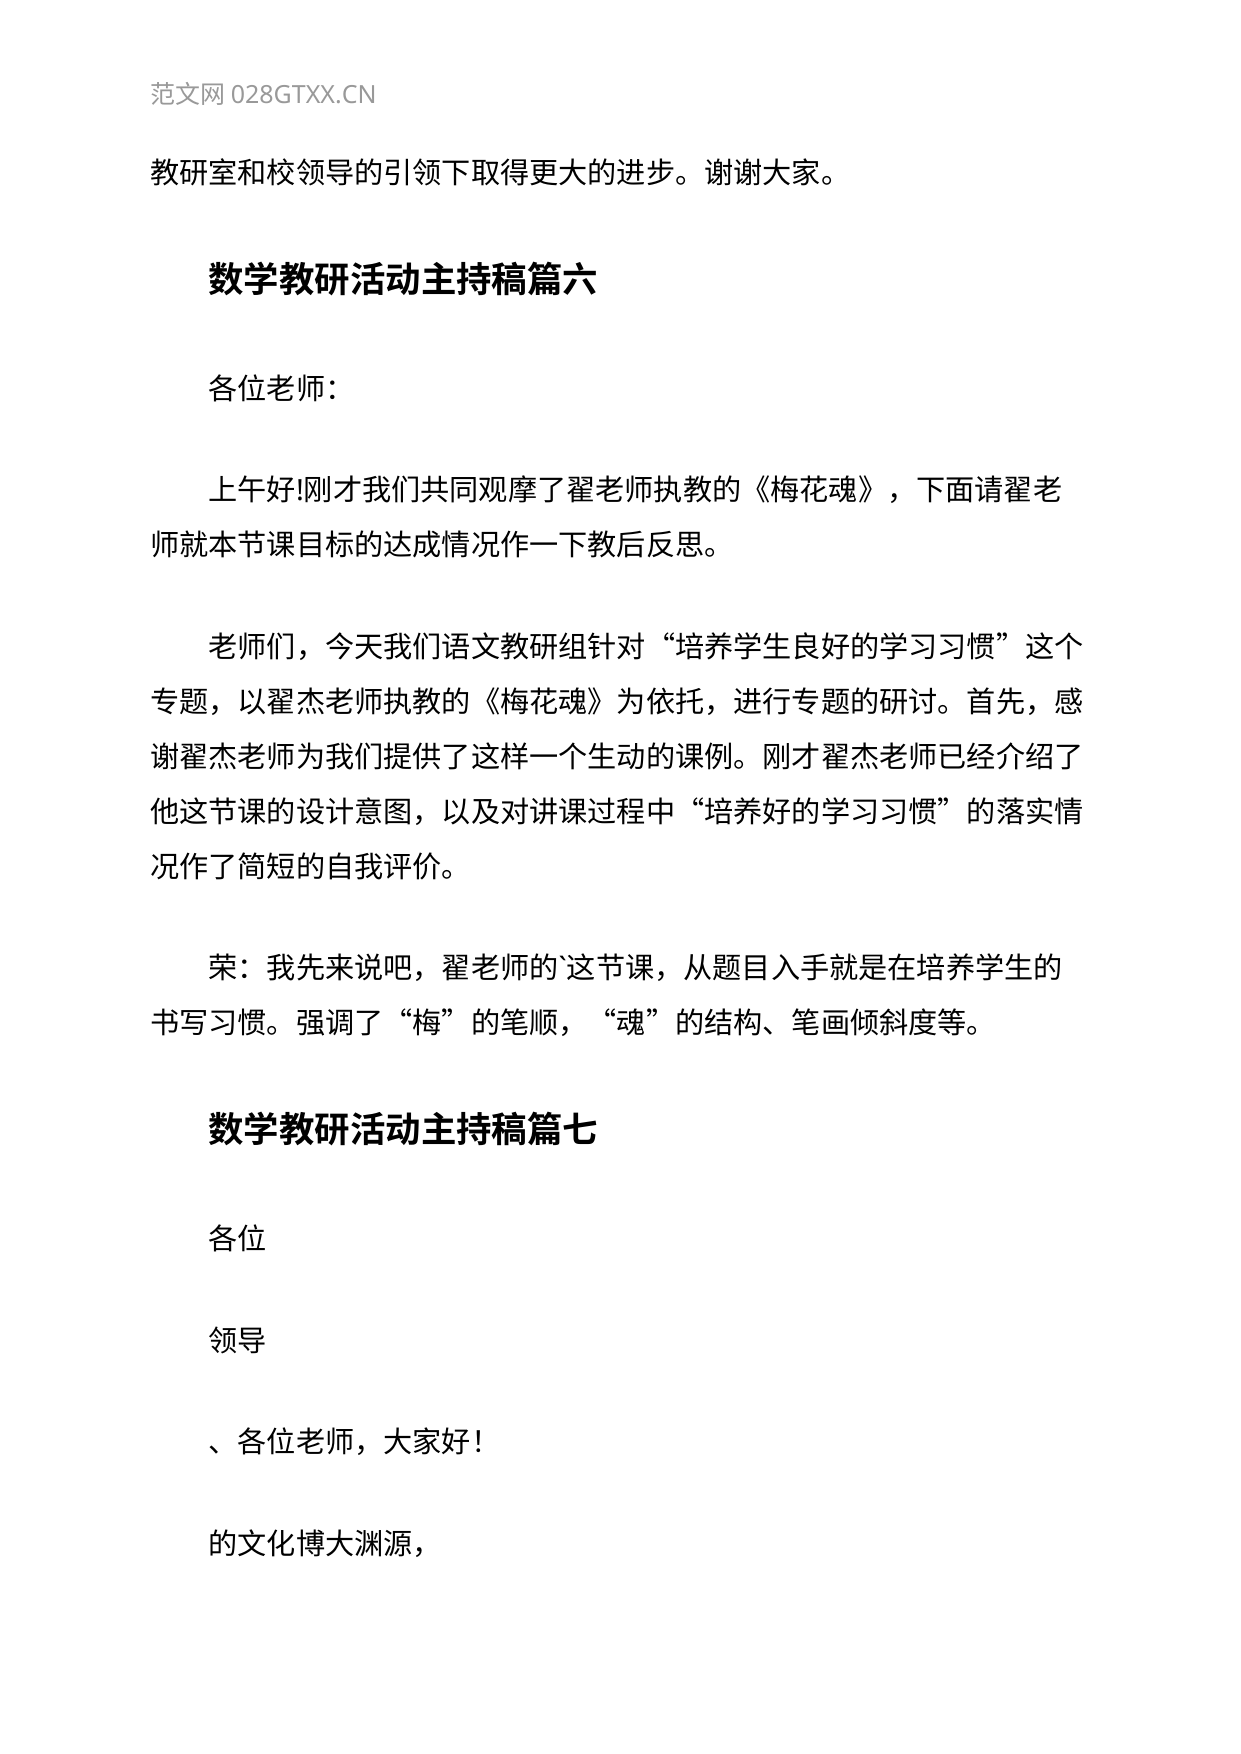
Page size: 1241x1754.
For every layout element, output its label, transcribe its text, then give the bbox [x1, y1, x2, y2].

text 上午好!刚才我们共同观摩了翟老师执教的《梅花魂》，下面请翟老师就本节课目标的达成情况作一下教后反思。 [150, 467, 1090, 564]
text 各位老师： [150, 365, 1090, 407]
text 、各位老师，大家好！ [150, 1419, 1090, 1461]
text 各位 [150, 1215, 1090, 1258]
text 领导 [150, 1317, 1090, 1359]
text 数学教研活动主持稿篇六 [150, 252, 1090, 303]
text 荣：我先来说吧，翟老师的`这节课，从题目入手就是在培养学生的书写习惯。强调了“梅”的笔顺，“魂”的结构、笔画倾斜度等。 [150, 945, 1090, 1042]
text 老师们，今天我们语文教研组针对“培养学生良好的学习习惯”这个专题，以翟杰老师执教的《梅花魂》为依托，进行专题的研讨。首先，感谢翟杰老师为我们提供了这样一个生动的课例。刚才翟杰老师已经介绍了他这节课的设计意图，以及对讲课过程中“培养好的学习习惯”的落实情况作了简短的自我评价。 [150, 624, 1090, 886]
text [150, 150, 1090, 192]
text 数学教研活动主持稿篇七 [150, 1102, 1090, 1153]
text 的文化博大渊源， [150, 1521, 1090, 1563]
